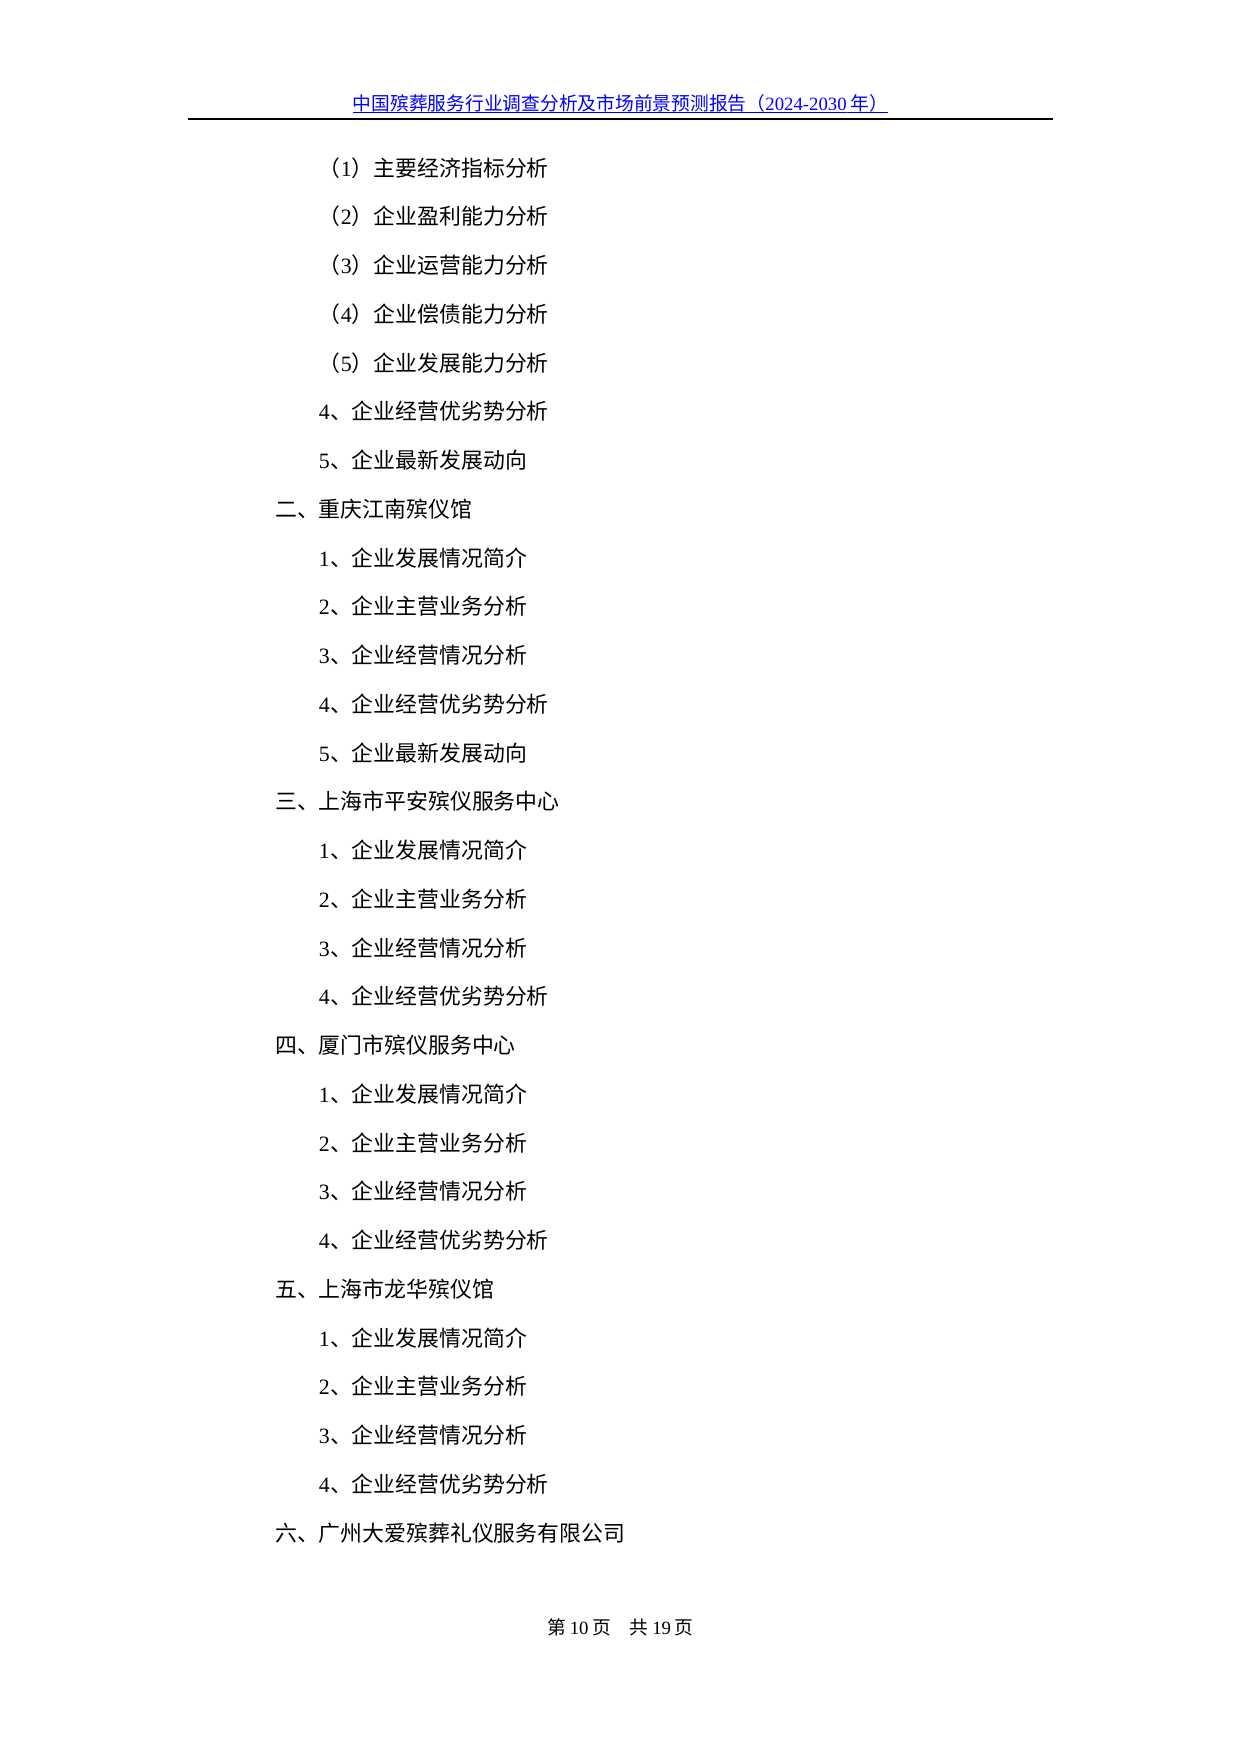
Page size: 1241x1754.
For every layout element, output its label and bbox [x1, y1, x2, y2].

text [187, 150, 1053, 1548]
